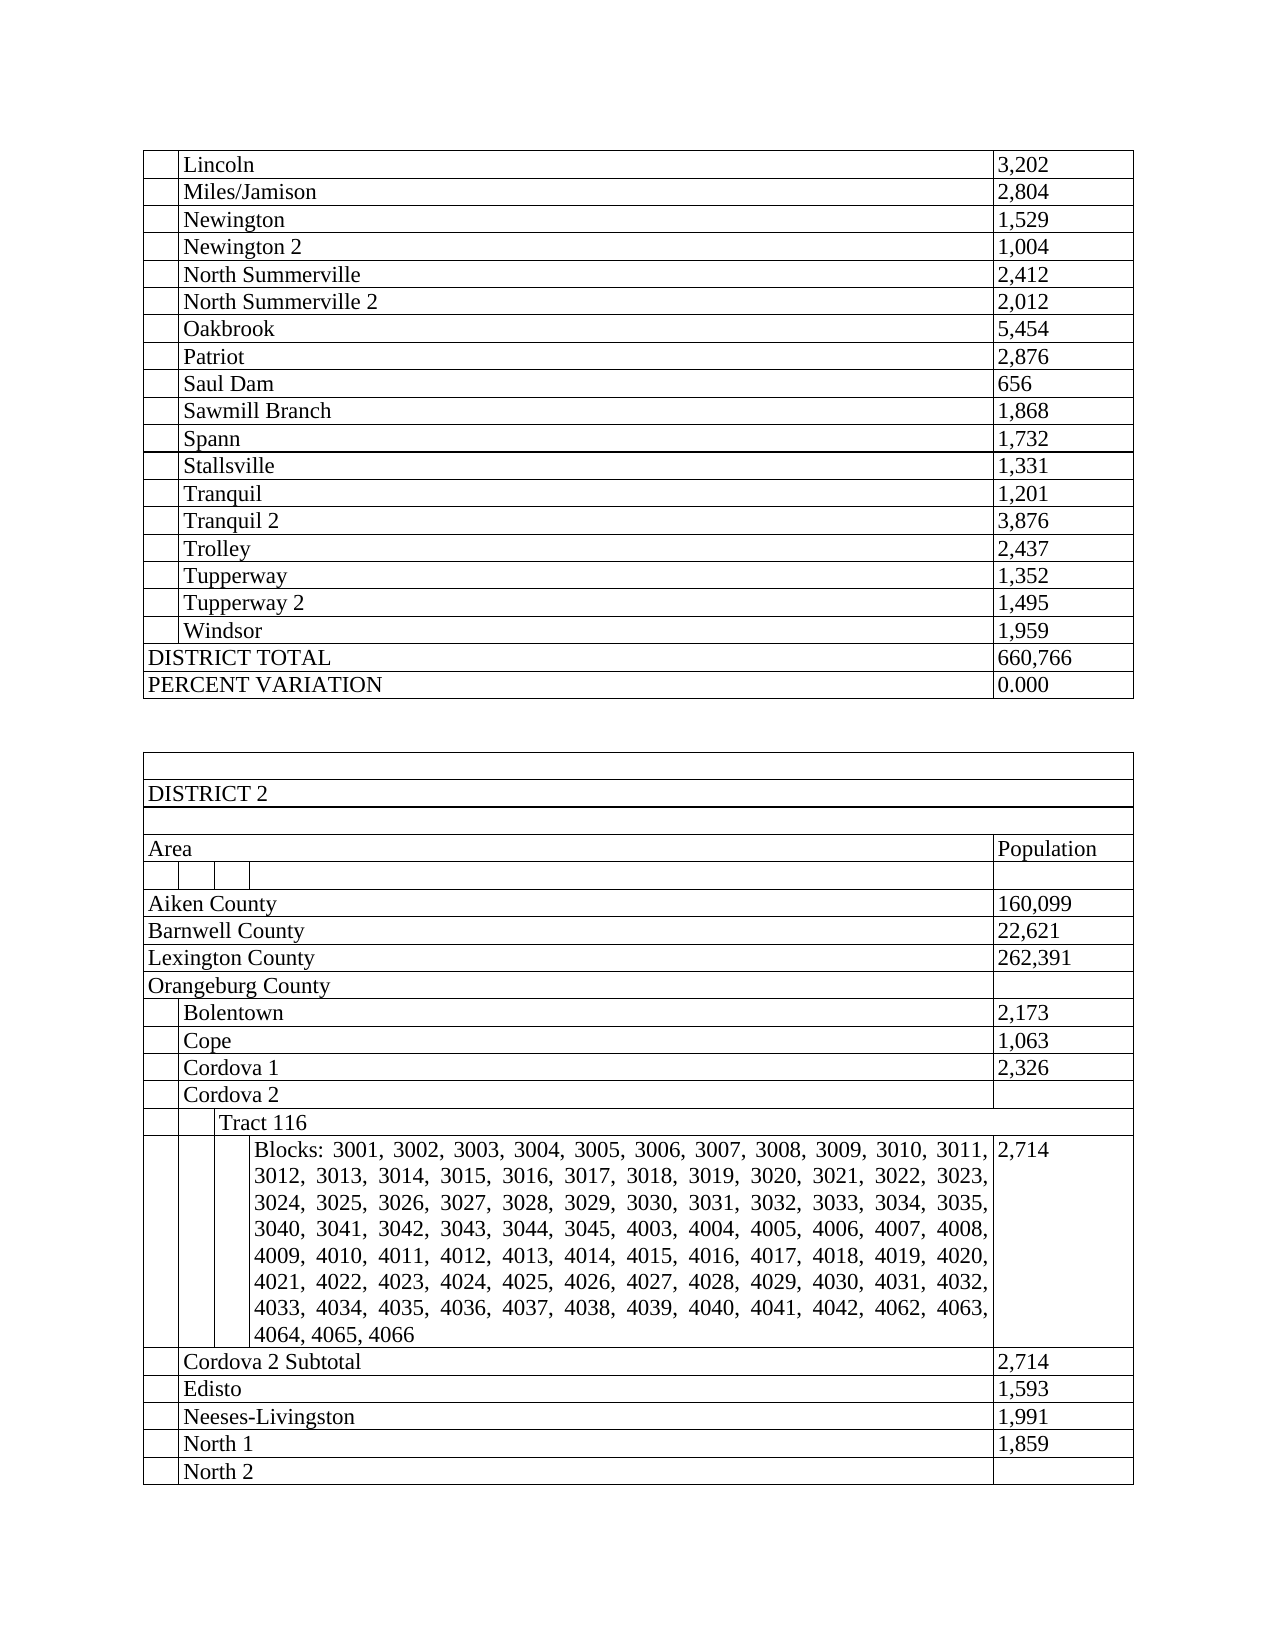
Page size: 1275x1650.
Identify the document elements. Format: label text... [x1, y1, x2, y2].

table_cell Blocks: 3001, 3002, 3003, 3004, 3005, 3006, 3007, 3008, 3009, 3010, 3011, 3012, 3013, 3014, 3015, 3016, 3017, 3018, 3019, 3020, 3021, 3022, 3023, 3024, 3025, 3026, 3027, 3028, 3029, 3030, 3031, 3032, 3033, 3034, 3035, 3040, 3041, 3042, 3043, 3044, 3045, 4003, 4004, 4005, 4006, 4007, 4008, 4009, 4010, 4011, 4012, 4013, 4014, 4015, 4016, 4017, 4018, 4019, 4020, 4021, 4022, 4023, 4024, 4025, 4026, 4027, 4028, 4029, 4030, 4031, 4032, 4033, 4034, 4035, 4036, 4037, 4038, 4039, 4040, 4041, 4042, 4062, 4063, 4064, 4065, 4066 [250, 1136, 993, 1347]
table_cell [144, 151, 178, 177]
table_cell Saul Dam [179, 370, 993, 397]
table_cell North 2 [179, 1458, 993, 1484]
table_cell Stallsville [179, 453, 993, 479]
table_cell [994, 862, 1133, 889]
table_cell [144, 370, 178, 397]
table_cell [144, 862, 178, 889]
table_cell 1,529 [994, 206, 1133, 232]
table_cell [144, 1376, 178, 1402]
table_cell 1,063 [994, 1027, 1133, 1053]
table_cell [994, 1458, 1133, 1484]
table_cell 2,714 [994, 1136, 1133, 1347]
table_cell Population [994, 835, 1133, 861]
table_cell North 1 [179, 1430, 993, 1457]
table_cell Barnwell County [144, 917, 993, 943]
table_cell [144, 1081, 178, 1108]
table_cell North Summerville 2 [179, 288, 993, 314]
table_cell 660,766 [994, 644, 1133, 671]
table_cell 2,326 [994, 1054, 1133, 1080]
table_cell [144, 425, 178, 451]
table_cell [144, 343, 178, 369]
table_cell 3,876 [994, 507, 1133, 533]
table_cell 1,201 [994, 480, 1133, 506]
table_cell [144, 808, 1133, 834]
table_cell Area [144, 835, 993, 861]
table_cell Tract 116 [215, 1109, 1133, 1135]
table_cell 1,593 [994, 1376, 1133, 1402]
table_cell 0.000 [994, 672, 1133, 698]
table_cell [144, 480, 178, 506]
table_cell Tupperway [179, 562, 993, 588]
table_cell Tranquil 2 [179, 507, 993, 533]
table_cell Newington [179, 206, 993, 232]
table_cell Bolentown [179, 999, 993, 1026]
table_cell Orangeburg County [144, 972, 993, 998]
table_cell [144, 507, 178, 533]
table_cell Patriot [179, 343, 993, 369]
table_cell 1,495 [994, 589, 1133, 616]
table_cell [144, 1348, 178, 1374]
table_cell North Summerville [179, 261, 993, 287]
table_cell [144, 1054, 178, 1080]
table_cell PERCENT VARIATION [144, 672, 993, 698]
table_cell [144, 1136, 178, 1347]
table_cell [144, 206, 178, 232]
table_cell Cordova 2 Subtotal [179, 1348, 993, 1374]
table_cell Tupperway 2 [179, 589, 993, 616]
table_cell 2,173 [994, 999, 1133, 1026]
table_cell 1,991 [994, 1403, 1133, 1429]
table_cell 262,391 [994, 945, 1133, 971]
table_cell 656 [994, 370, 1133, 397]
table_cell Cope [179, 1027, 993, 1053]
table_cell [144, 562, 178, 588]
table_cell Oakbrook [179, 315, 993, 342]
table_cell [144, 1109, 178, 1135]
table_cell 160,099 [994, 890, 1133, 916]
table_cell Lincoln [179, 151, 993, 177]
table_cell Cordova 2 [179, 1081, 993, 1108]
table_cell 2,876 [994, 343, 1133, 369]
table_cell [179, 862, 214, 889]
table_cell [144, 261, 178, 287]
table_cell [144, 233, 178, 259]
table_cell Sawmill Branch [179, 398, 993, 424]
table_cell Trolley [179, 535, 993, 561]
table_cell [179, 1109, 214, 1135]
table_cell [215, 1136, 249, 1347]
table_cell [144, 1458, 178, 1484]
table_cell 1,352 [994, 562, 1133, 588]
table_cell 1,732 [994, 425, 1133, 451]
table_cell 1,959 [994, 617, 1133, 643]
table_cell [144, 453, 178, 479]
table_cell 1,004 [994, 233, 1133, 259]
table_cell 2,437 [994, 535, 1133, 561]
table_cell Spann [179, 425, 993, 451]
table_cell [250, 862, 993, 889]
table_header [144, 753, 1133, 779]
table_cell [144, 535, 178, 561]
table_cell [144, 617, 178, 643]
table_cell [215, 862, 249, 889]
table_cell 2,804 [994, 179, 1133, 205]
table_cell [144, 398, 178, 424]
table_cell [144, 1430, 178, 1457]
table_cell [144, 1403, 178, 1429]
table_cell 5,454 [994, 315, 1133, 342]
table_cell Miles/Jamison [179, 179, 993, 205]
table_cell [179, 1136, 214, 1347]
table_cell Tranquil [179, 480, 993, 506]
table_cell [144, 288, 178, 314]
table_cell 2,012 [994, 288, 1133, 314]
table_cell 1,331 [994, 453, 1133, 479]
table_cell DISTRICT TOTAL [144, 644, 993, 671]
table_cell Neeses-Livingston [179, 1403, 993, 1429]
table_cell Edisto [179, 1376, 993, 1402]
table_cell 1,868 [994, 398, 1133, 424]
table_cell 3,202 [994, 151, 1133, 177]
table_cell [144, 1027, 178, 1053]
table_cell Cordova 1 [179, 1054, 993, 1080]
table_cell [144, 999, 178, 1026]
table_cell Newington 2 [179, 233, 993, 259]
table_cell Windsor [179, 617, 993, 643]
table_cell [144, 589, 178, 616]
table_cell 22,621 [994, 917, 1133, 943]
table_cell 2,412 [994, 261, 1133, 287]
table_cell Aiken County [144, 890, 993, 916]
table_cell [994, 972, 1133, 998]
table_cell Lexington County [144, 945, 993, 971]
table_cell 2,714 [994, 1348, 1133, 1374]
table_cell [144, 315, 178, 342]
table_cell DISTRICT 2 [144, 780, 1133, 806]
table_cell 1,859 [994, 1430, 1133, 1457]
table_cell [144, 179, 178, 205]
table_cell [994, 1081, 1133, 1108]
